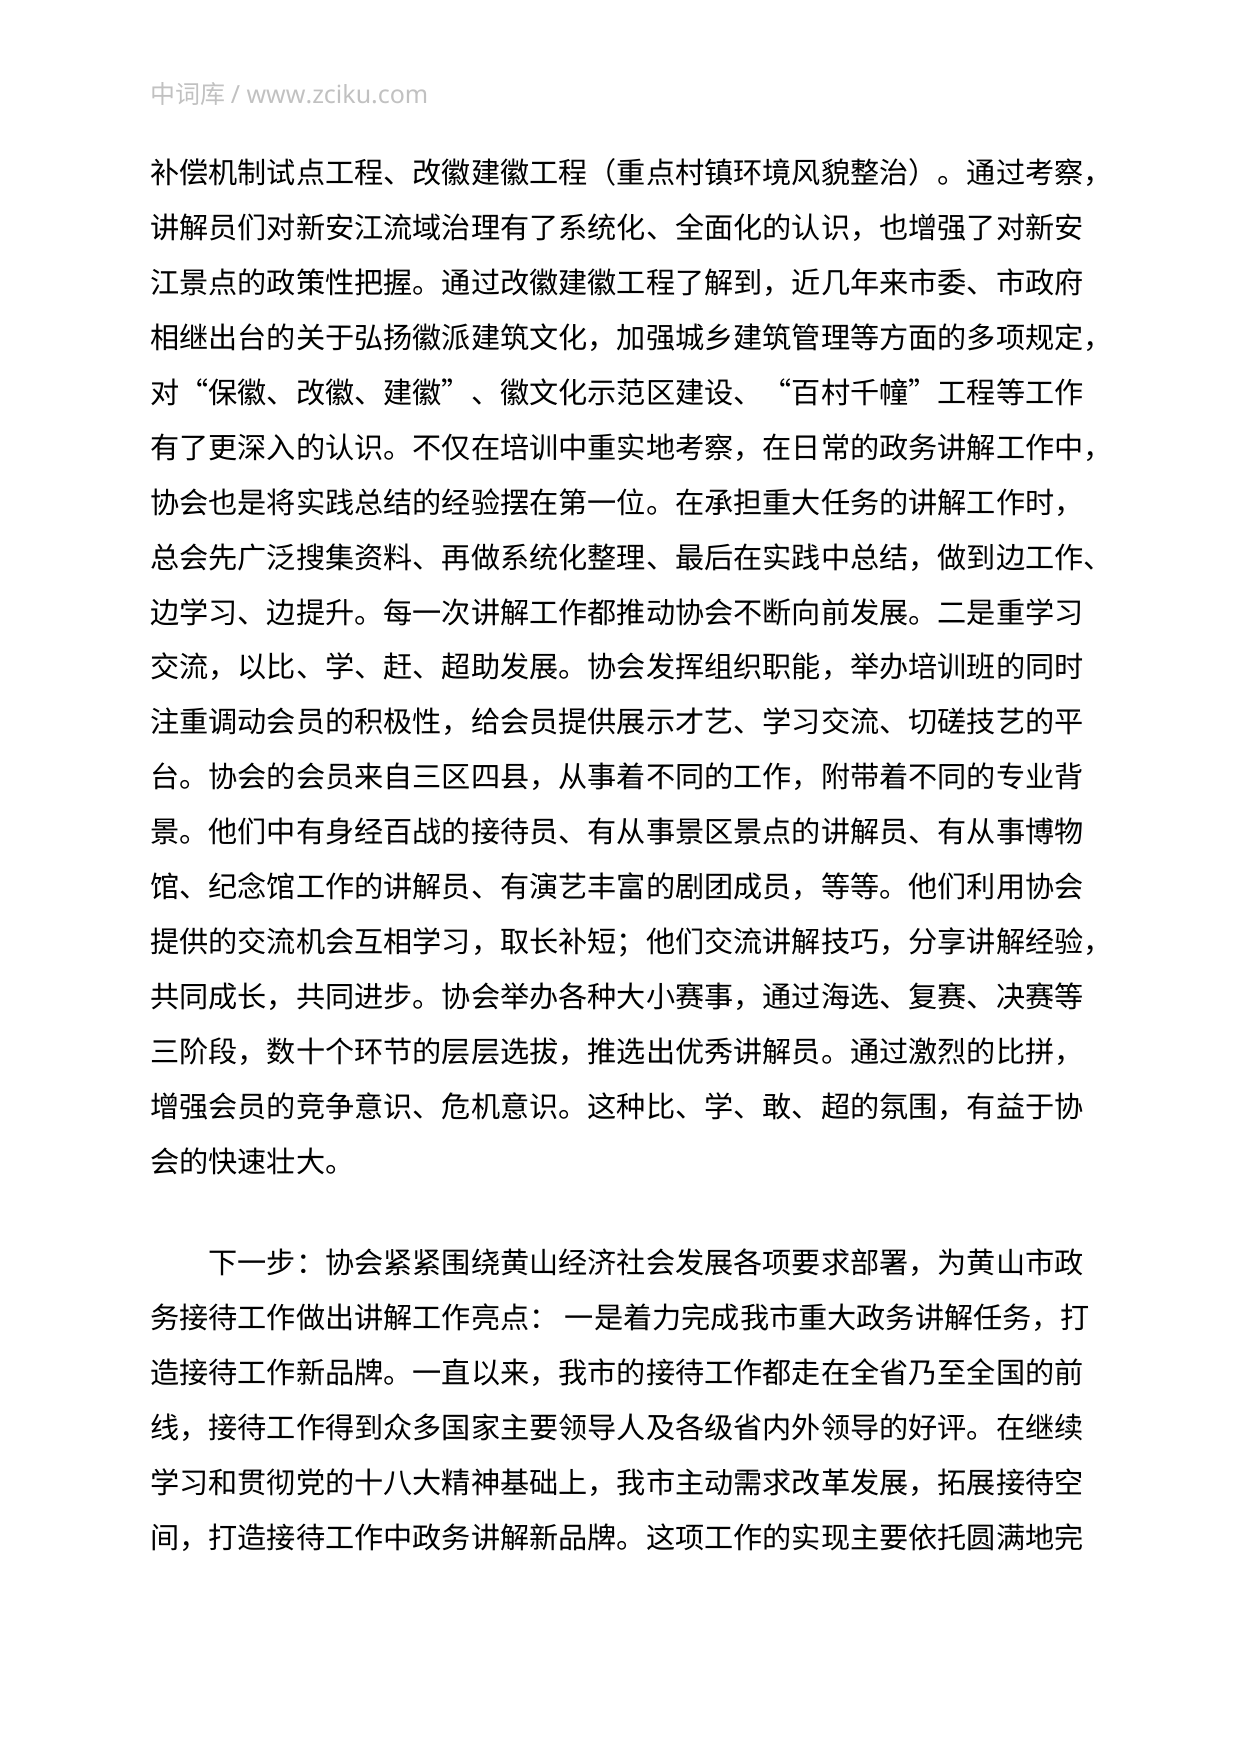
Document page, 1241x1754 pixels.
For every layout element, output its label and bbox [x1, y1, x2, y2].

text [150, 150, 1090, 1180]
text [150, 1240, 1090, 1557]
